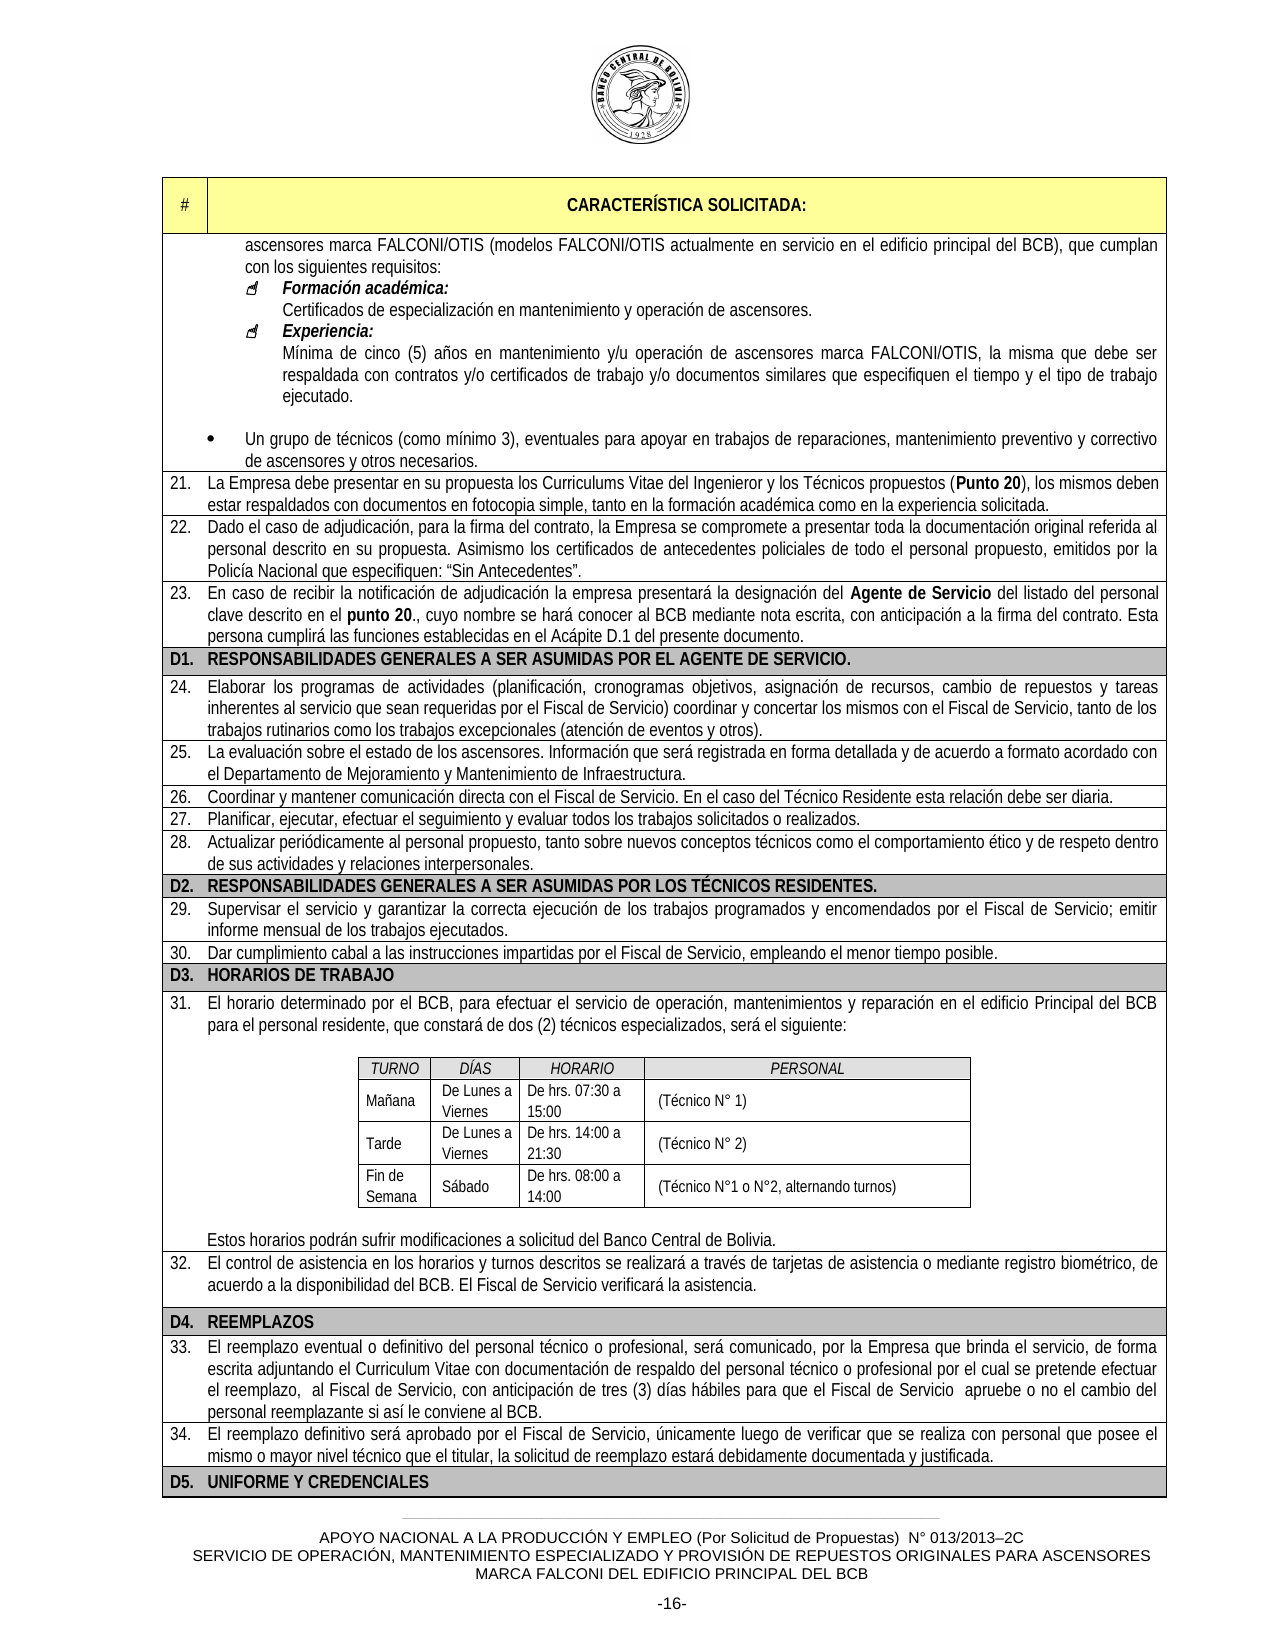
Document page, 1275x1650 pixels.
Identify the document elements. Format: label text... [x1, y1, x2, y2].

table_cell UNIFORME Y CREDENCIALES [163, 1467, 1166, 1496]
table_cell El reemplazo definitivo será aprobado por el Fiscal de Servicio, únicamente luego de verificar que se realiza con personal que posee el mismo o mayor nivel técnico que el titular, la solicitud de reemplazo estará debidamente documentada y justificada. [163, 1423, 1166, 1466]
table_cell Actualizar periódicamente al personal propuesto, tanto sobre nuevos conceptos técnicos como el comportamiento ético y de respeto dentro de sus actividades y relaciones interpersonales. [163, 831, 1166, 874]
table_cell La Empresa debe presentar en su propuesta los Curriculums Vitae del Ingenieror y los Técnicos propuestos (Punto 20), los mismos deben estar respaldados con documentos en fotocopia simple, tanto en la formación académica como en la experiencia solicitada. [163, 472, 1166, 515]
table_cell Supervisar el servicio y garantizar la correcta ejecución de los trabajos programados y encomendados por el Fiscal de Servicio; emitir informe mensual de los trabajos ejecutados. [163, 898, 1166, 941]
picture [591, 45, 690, 144]
table_cell Dado el caso de adjudicación, para la firma del contrato, la Empresa se compromete a presentar toda la documentación original referida al personal descrito en su propuesta. Asimismo los certificados de antecedentes policiales de todo el personal propuesto, emitidos por la Policía Nacional que especifiquen: “Sin Antecedentes”. [163, 516, 1166, 581]
table_cell Planificar, ejecutar, efectuar el seguimiento y evaluar todos los trabajos solicitados o realizados. [163, 808, 1166, 830]
table_cell REEMPLAZOS [163, 1308, 1166, 1335]
table_cell El control de asistencia en los horarios y turnos descritos se realizará a través de tarjetas de asistencia o mediante registro biométrico, de acuerdo a la disponibilidad del BCB. El Fiscal de Servicio verificará la asistencia. [163, 1252, 1166, 1307]
table_cell El reemplazo eventual o definitivo del personal técnico o profesional, será comunicado, por la Empresa que brinda el servicio, de forma escrita adjuntando el Curriculum Vitae con documentación de respaldo del personal técnico o profesional por el cual se pretende efectuar el reemplazo, al Fiscal de Servicio, con anticipación de tres (3) días hábiles para que el Fiscal de Servicio apruebe o no el cambio del personal reemplazante si así le conviene al BCB. [163, 1336, 1166, 1422]
table_cell En caso de recibir la notificación de adjudicación la empresa presentará la designación del Agente de Servicio del listado del personal clave descrito en el punto 20., cuyo nombre se hará conocer al BCB mediante nota escrita, con anticipación a la firma del contrato. Esta persona cumplirá las funciones establecidas en el Acápite D.1 del presente documento. [163, 582, 1166, 647]
table_header CARACTERÍSTICA SOLICITADA: [208, 178, 1166, 233]
table_cell HORARIOS DE TRABAJO [163, 964, 1166, 991]
table_cell Dar cumplimiento cabal a las instrucciones impartidas por el Fiscal de Servicio, empleando el menor tiempo posible. [163, 942, 1166, 963]
table_cell La evaluación sobre el estado de los ascensores. Información que será registrada en forma detallada y de acuerdo a formato acordado con el Departamento de Mejoramiento y Mantenimiento de Infraestructura. [163, 741, 1166, 784]
table_cell RESPONSABILIDADES GENERALES A SER ASUMIDAS POR LOS TÉCNICOS RESIDENTES. [163, 875, 1166, 897]
table_cell Elaborar los programas de actividades (planificación, cronogramas objetivos, asignación de recursos, cambio de repuestos y tareas inherentes al servicio que sean requeridas por el Fiscal de Servicio) coordinar y concertar los mismos con el Fiscal de Servicio, tanto de los trabajos rutinarios como los trabajos excepcionales (atención de eventos y otros). [163, 676, 1166, 740]
table_header # [163, 178, 207, 233]
table_cell El horario determinado por el BCB, para efectuar el servicio de operación, mantenimientos y reparación en el edificio Principal del BCB para el personal residente, que constará de dos (2) técnicos especializados, será el siguiente: Estos horarios podrán sufrir modificaciones a solicitud del Banco Central de Bolivia. [163, 992, 1166, 1251]
table_cell Coordinar y mantener comunicación directa con el Fiscal de Servicio. En el caso del Técnico Residente esta relación debe ser diaria. [163, 786, 1166, 807]
table_cell RESPONSABILIDADES GENERALES A SER ASUMIDAS POR EL AGENTE DE SERVICIO. [163, 648, 1166, 675]
